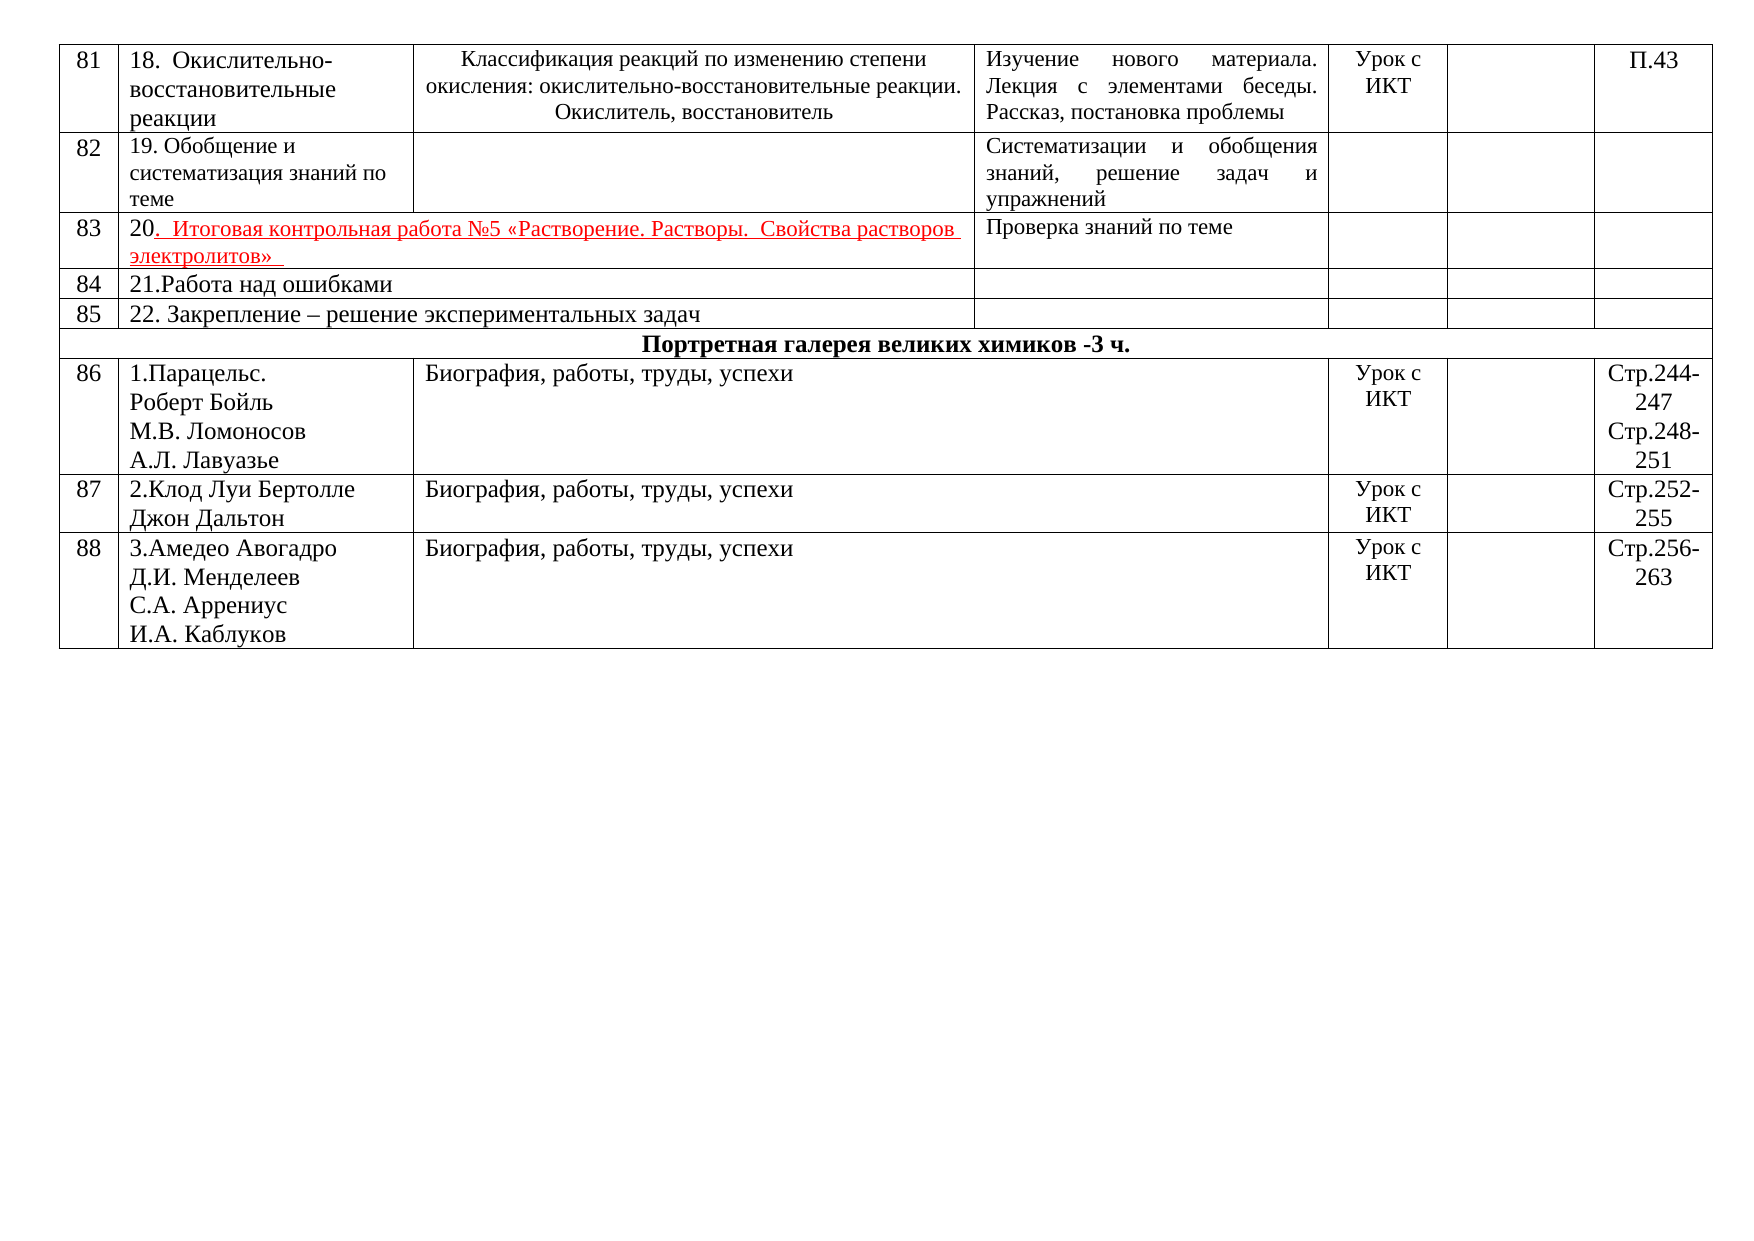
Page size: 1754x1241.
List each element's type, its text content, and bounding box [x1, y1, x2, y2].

table_cell 84 [60, 269, 118, 298]
table_cell [1448, 133, 1594, 212]
table_cell 83 [60, 213, 118, 268]
table_cell [975, 299, 1328, 328]
table_cell 88 [60, 533, 118, 648]
table_cell П.43 [1595, 45, 1712, 132]
table_cell [1329, 299, 1447, 328]
table_cell [1448, 45, 1594, 132]
table_cell 18. Окислительно-восстановительные реакции [119, 45, 413, 132]
table_cell 87 [60, 475, 118, 532]
table_cell [1448, 213, 1594, 268]
table_cell Стр.256-263 [1595, 533, 1712, 648]
table_cell [1329, 213, 1447, 268]
table_cell 1.Парацельс. Роберт Бойль М.В. Ломоносов А.Л. Лавуазье [119, 359, 413, 473]
table_cell [1448, 475, 1594, 532]
table_cell 81 [60, 45, 118, 132]
table_cell [1448, 359, 1594, 473]
table_cell 21.Работа над ошибками [119, 269, 974, 298]
table_cell [1448, 269, 1594, 298]
table_cell [414, 133, 974, 212]
table_cell Урок с ИКТ [1329, 533, 1447, 648]
table_cell Биография, работы, труды, успехи [414, 475, 1328, 532]
table_cell 19. Обобщение и систематизация знаний по теме [119, 133, 413, 212]
table_cell [1595, 213, 1712, 268]
table_cell 22. Закрепление – решение экспериментальных задач [119, 299, 974, 328]
table_cell 20. Итоговая контрольная работа №5 «Растворение. Растворы. Свойства растворов электролитов» [119, 213, 974, 268]
table_cell Классификация реакций по изменению степени окисления: окислительно-восстановительные реакции. Окислитель, восстановитель [414, 45, 974, 132]
table_cell [1448, 533, 1594, 648]
table_cell [1329, 269, 1447, 298]
table_cell Биография, работы, труды, успехи [414, 359, 1328, 473]
table_cell [1595, 269, 1712, 298]
table_cell Проверка знаний по теме [975, 213, 1328, 268]
table_cell Урок с ИКТ [1329, 359, 1447, 473]
table_cell 2.Клод Луи Бертолле Джон Дальтон [119, 475, 413, 532]
table_cell 86 [60, 359, 118, 473]
table_cell 82 [60, 133, 118, 212]
table_cell [1595, 133, 1712, 212]
table_cell [975, 269, 1328, 298]
table_cell [1595, 299, 1712, 328]
table_cell Урок с ИКТ [1329, 475, 1447, 532]
table_cell 85 [60, 299, 118, 328]
table_cell Биография, работы, труды, успехи [414, 533, 1328, 648]
table_cell 3.Амедео Авогадро Д.И. Менделеев С.А. Аррениус И.А. Каблуков [119, 533, 413, 648]
table_cell Портретная галерея великих химиков -3 ч. [60, 329, 1712, 357]
table_cell Систематизации и обобщения знаний, решение задач и упражнений [975, 133, 1328, 212]
table_cell Урок с ИКТ [1329, 45, 1447, 132]
table_cell Изучение нового материала. Лекция с элементами беседы. Рассказ, постановка проблемы [975, 45, 1328, 132]
table_cell Стр.244-247 Стр.248-251 [1595, 359, 1712, 473]
table_cell [1329, 133, 1447, 212]
table_cell [1448, 299, 1594, 328]
table_cell Стр.252-255 [1595, 475, 1712, 532]
